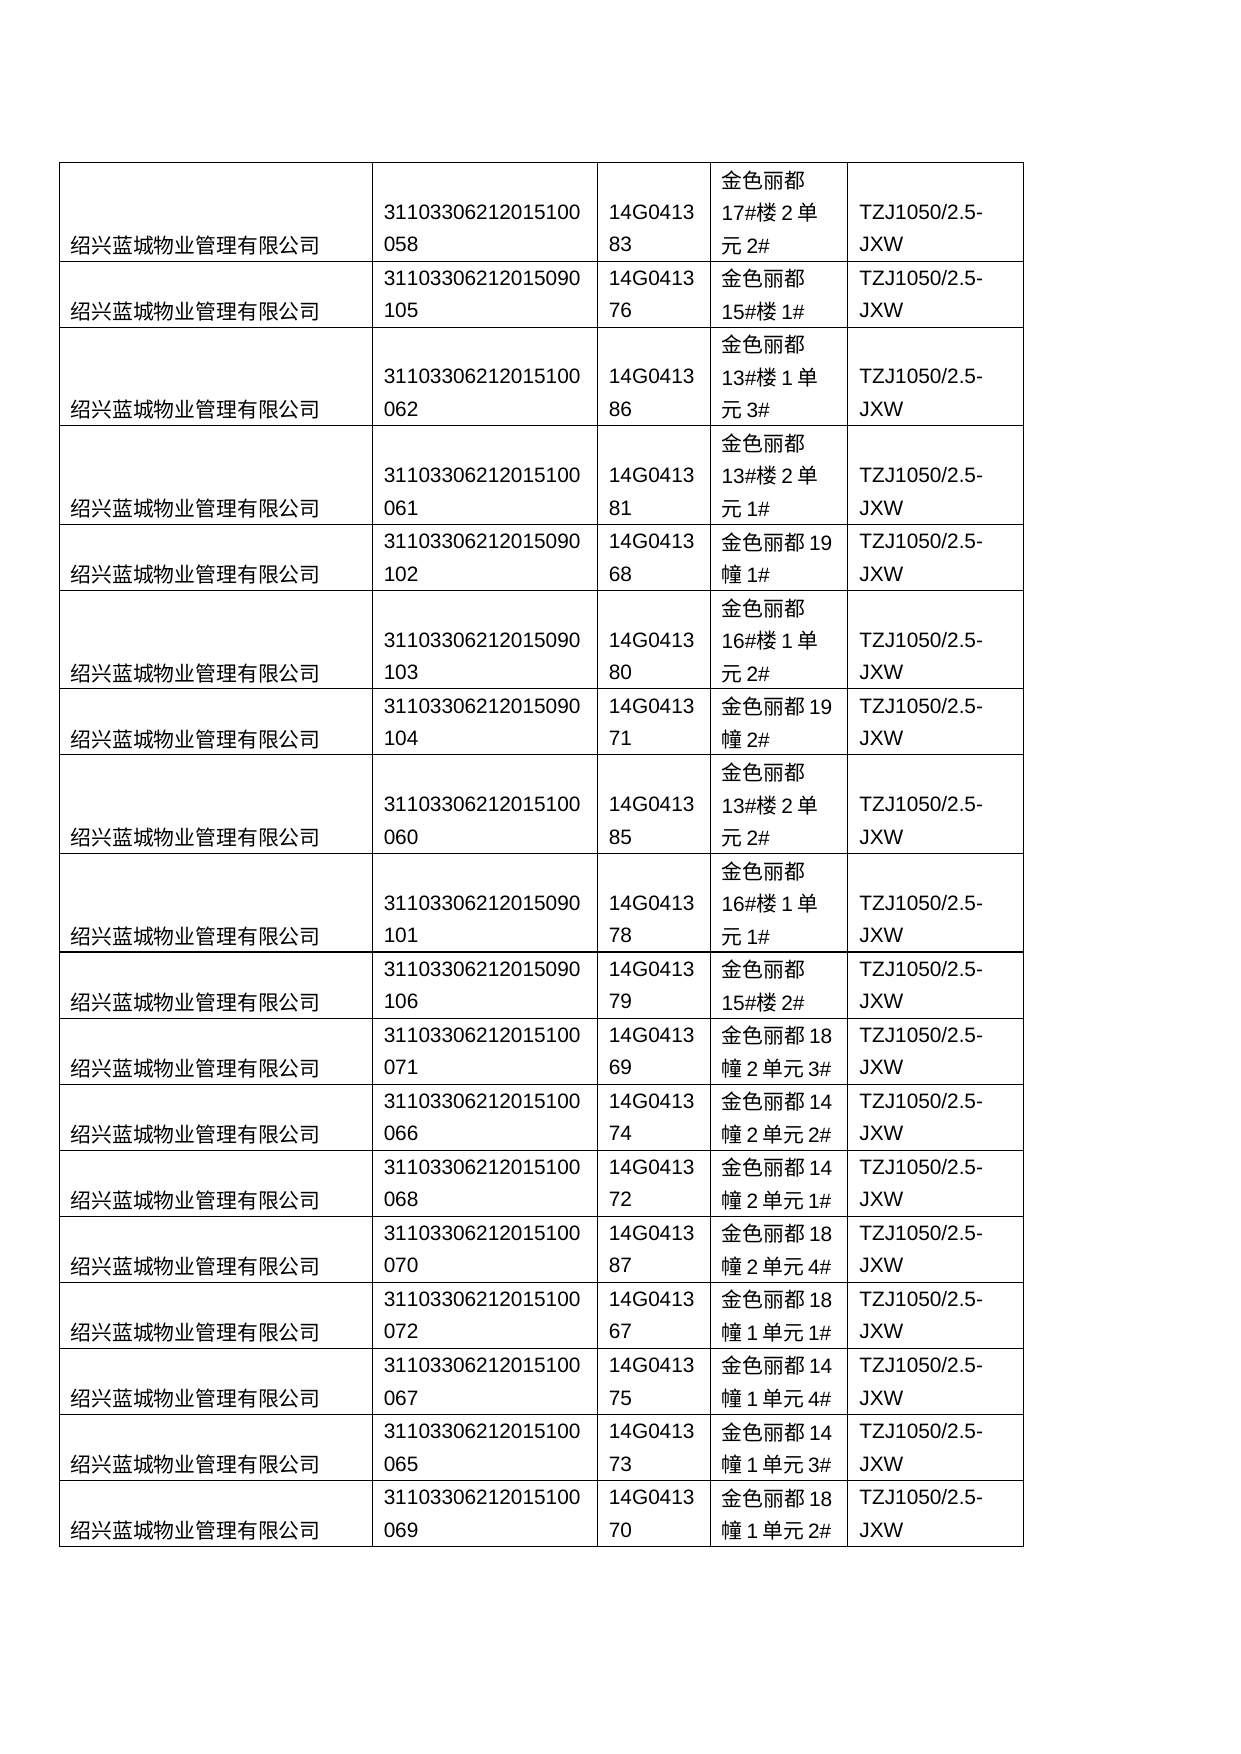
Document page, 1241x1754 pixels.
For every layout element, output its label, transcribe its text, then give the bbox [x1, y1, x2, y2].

table_cell TZJ1050/2.5-JXW [848, 1481, 1023, 1546]
table_cell TZJ1050/2.5-JXW [848, 1217, 1023, 1282]
table_cell 31103306212015100068 [373, 1151, 597, 1216]
table_cell 31103306212015100066 [373, 1085, 597, 1149]
table_cell 14G041367 [598, 1283, 710, 1348]
table_cell 金色丽都15#楼2# [711, 953, 847, 1017]
table_cell 绍兴蓝城物业管理有限公司 [60, 591, 372, 688]
table_cell 金色丽都15#楼1# [711, 262, 847, 327]
table_cell 31103306212015100062 [373, 328, 597, 425]
table_cell 31103306212015100069 [373, 1481, 597, 1546]
table_cell 绍兴蓝城物业管理有限公司 [60, 1217, 372, 1282]
table_cell 绍兴蓝城物业管理有限公司 [60, 1415, 372, 1480]
table_cell 金色丽都17#楼2单元2# [711, 163, 847, 261]
table_cell 绍兴蓝城物业管理有限公司 [60, 1283, 372, 1348]
table_cell 31103306212015090104 [373, 689, 597, 754]
table_cell 14G041379 [598, 953, 710, 1017]
table_cell 14G041374 [598, 1085, 710, 1149]
table_cell 14G041381 [598, 426, 710, 524]
table_cell 金色丽都13#楼1单元3# [711, 328, 847, 425]
table_cell 31103306212015100071 [373, 1019, 597, 1083]
table_cell TZJ1050/2.5-JXW [848, 854, 1023, 951]
table_cell 14G041369 [598, 1019, 710, 1083]
table_cell TZJ1050/2.5-JXW [848, 755, 1023, 853]
table_cell 14G041380 [598, 591, 710, 688]
table_cell 金色丽都19幢1# [711, 525, 847, 590]
table_cell 14G041385 [598, 755, 710, 853]
table_cell 金色丽都16#楼1单元2# [711, 591, 847, 688]
table_cell TZJ1050/2.5-JXW [848, 1019, 1023, 1083]
table_cell 31103306212015100072 [373, 1283, 597, 1348]
table_cell 绍兴蓝城物业管理有限公司 [60, 755, 372, 853]
table_cell TZJ1050/2.5-JXW [848, 1415, 1023, 1480]
table_cell 14G041378 [598, 854, 710, 951]
table_cell 金色丽都14幢1单元3# [711, 1415, 847, 1480]
table_cell 金色丽都19幢2# [711, 689, 847, 754]
table_cell 31103306212015100060 [373, 755, 597, 853]
table_cell TZJ1050/2.5-JXW [848, 328, 1023, 425]
table_cell 31103306212015090106 [373, 953, 597, 1017]
table_cell 31103306212015090101 [373, 854, 597, 951]
table_cell 绍兴蓝城物业管理有限公司 [60, 1481, 372, 1546]
table_cell TZJ1050/2.5-JXW [848, 163, 1023, 261]
table_cell 14G041371 [598, 689, 710, 754]
table_cell 绍兴蓝城物业管理有限公司 [60, 1151, 372, 1216]
table_cell 绍兴蓝城物业管理有限公司 [60, 525, 372, 590]
table_cell 绍兴蓝城物业管理有限公司 [60, 1019, 372, 1083]
table_cell 金色丽都13#楼2单元1# [711, 426, 847, 524]
table_cell 绍兴蓝城物业管理有限公司 [60, 854, 372, 951]
table_cell 14G041386 [598, 328, 710, 425]
table_cell 金色丽都16#楼1单元1# [711, 854, 847, 951]
table_cell 金色丽都13#楼2单元2# [711, 755, 847, 853]
table_cell 绍兴蓝城物业管理有限公司 [60, 163, 372, 261]
table_cell 金色丽都18幢1单元1# [711, 1283, 847, 1348]
table_cell 绍兴蓝城物业管理有限公司 [60, 953, 372, 1017]
table_cell 金色丽都14幢2单元2# [711, 1085, 847, 1149]
table_cell 绍兴蓝城物业管理有限公司 [60, 262, 372, 327]
table_cell 金色丽都18幢2单元3# [711, 1019, 847, 1083]
table_cell 14G041368 [598, 525, 710, 590]
table_cell 14G041373 [598, 1415, 710, 1480]
table_cell 14G041372 [598, 1151, 710, 1216]
table_cell 14G041375 [598, 1349, 710, 1414]
table_cell 绍兴蓝城物业管理有限公司 [60, 1085, 372, 1149]
table_cell 金色丽都14幢2单元1# [711, 1151, 847, 1216]
table_cell 31103306212015090102 [373, 525, 597, 590]
table_cell 14G041387 [598, 1217, 710, 1282]
table_cell 金色丽都14幢1单元4# [711, 1349, 847, 1414]
table_cell 绍兴蓝城物业管理有限公司 [60, 689, 372, 754]
table_cell 31103306212015100061 [373, 426, 597, 524]
table_cell 31103306212015100067 [373, 1349, 597, 1414]
table_cell TZJ1050/2.5-JXW [848, 591, 1023, 688]
table_cell 31103306212015100065 [373, 1415, 597, 1480]
table_cell TZJ1050/2.5-JXW [848, 426, 1023, 524]
table_cell TZJ1050/2.5-JXW [848, 1085, 1023, 1149]
table_cell TZJ1050/2.5-JXW [848, 689, 1023, 754]
table_cell 31103306212015100070 [373, 1217, 597, 1282]
table_cell 金色丽都18幢1单元2# [711, 1481, 847, 1546]
table_cell 31103306212015090105 [373, 262, 597, 327]
table_cell 14G041370 [598, 1481, 710, 1546]
table_cell TZJ1050/2.5-JXW [848, 1283, 1023, 1348]
table_cell 14G041376 [598, 262, 710, 327]
table_cell 31103306212015100058 [373, 163, 597, 261]
table_cell TZJ1050/2.5-JXW [848, 525, 1023, 590]
table_cell 金色丽都18幢2单元4# [711, 1217, 847, 1282]
table_cell TZJ1050/2.5-JXW [848, 1349, 1023, 1414]
table_cell TZJ1050/2.5-JXW [848, 262, 1023, 327]
table_cell TZJ1050/2.5-JXW [848, 1151, 1023, 1216]
table_cell 31103306212015090103 [373, 591, 597, 688]
table_cell 绍兴蓝城物业管理有限公司 [60, 426, 372, 524]
table_cell 绍兴蓝城物业管理有限公司 [60, 1349, 372, 1414]
table_cell 绍兴蓝城物业管理有限公司 [60, 328, 372, 425]
table_cell 14G041383 [598, 163, 710, 261]
table_cell TZJ1050/2.5-JXW [848, 953, 1023, 1017]
